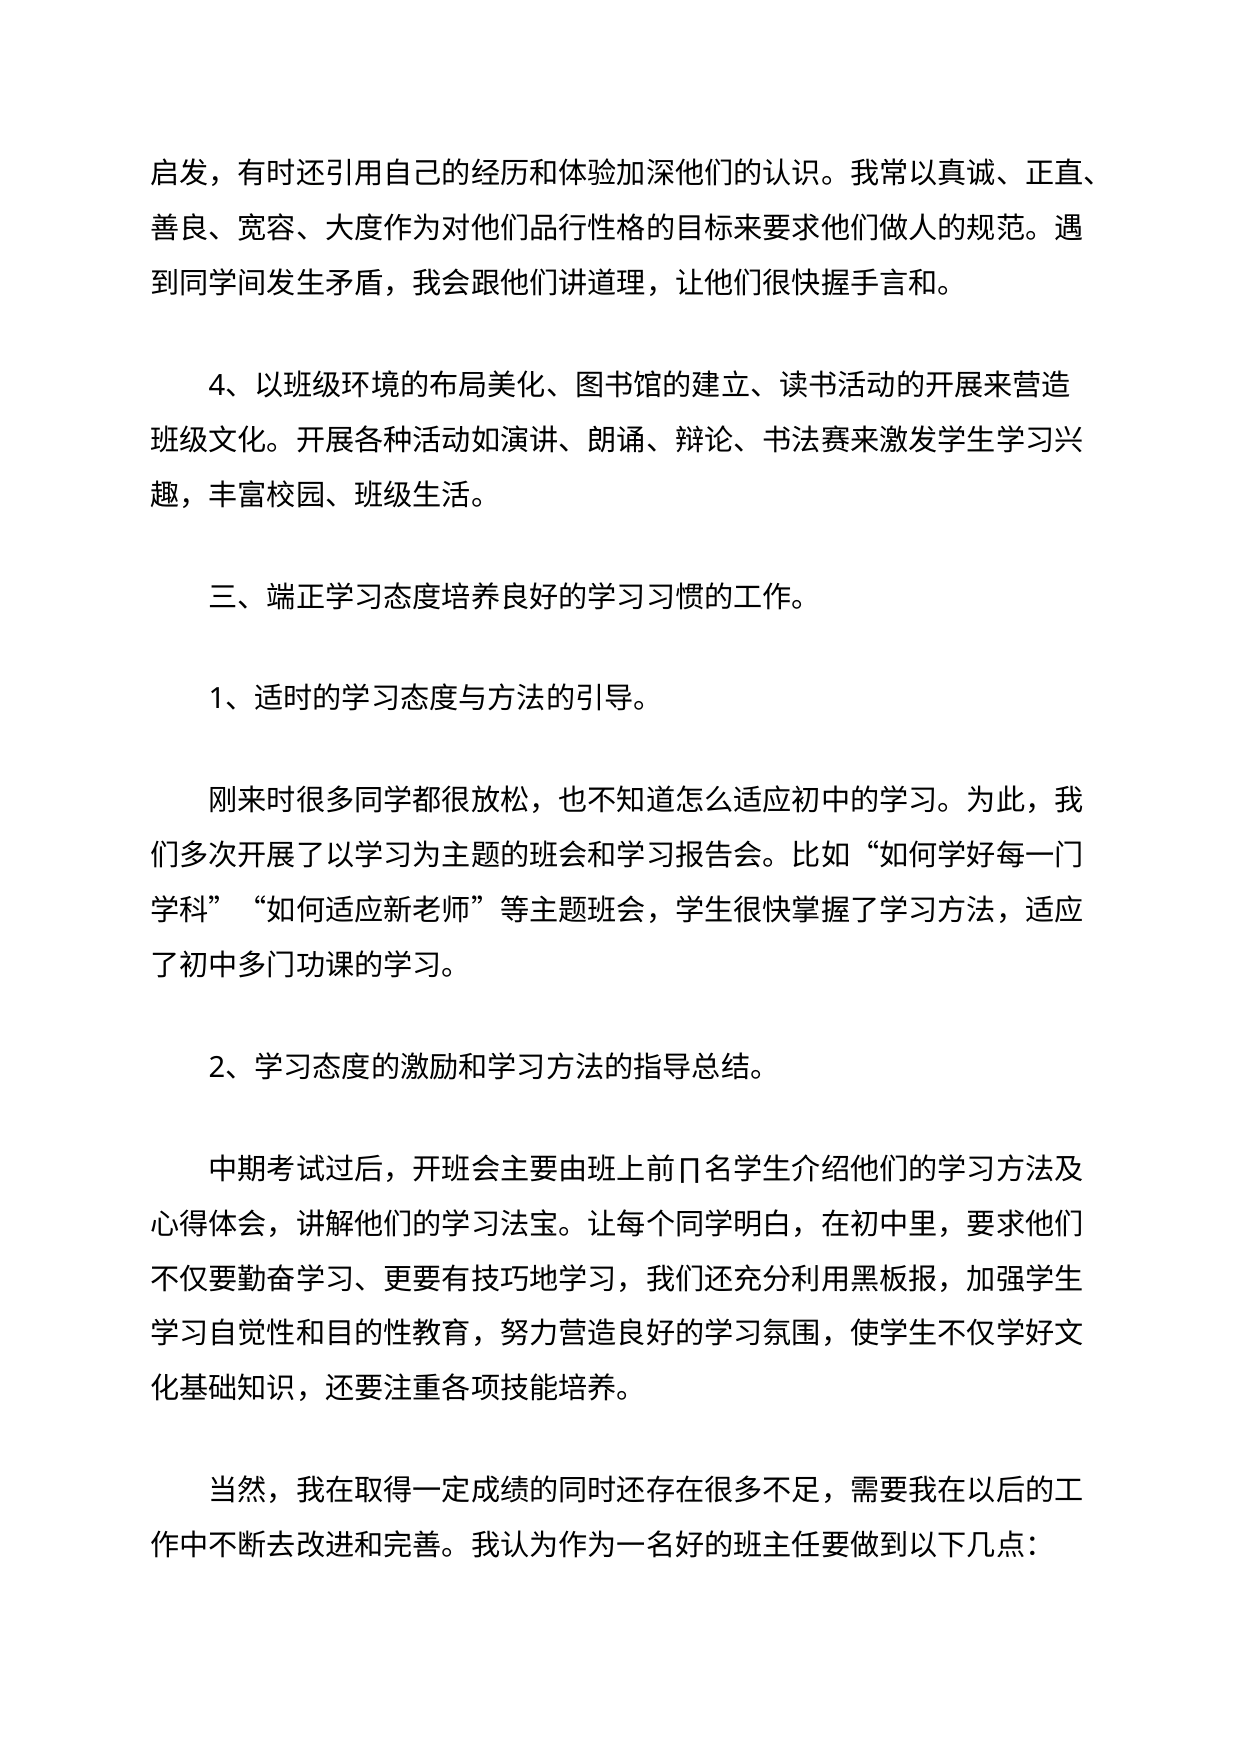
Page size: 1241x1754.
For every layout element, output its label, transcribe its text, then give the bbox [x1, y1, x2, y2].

text 当然，我在取得一定成绩的同时还存在很多不足，需要我在以后的工作中不断去改进和完善。我认为作为一名好的班主任要做到以下几点： [150, 1467, 1090, 1564]
text 1、适时的学习态度与方法的引导。 [150, 675, 1090, 717]
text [150, 150, 1090, 302]
text 刚来时很多同学都很放松，也不知道怎么适应初中的学习。为此，我们多次开展了以学习为主题的班会和学习报告会。比如“如何学好每一门学科”“如何适应新老师”等主题班会，学生很快掌握了学习方法，适应了初中多门功课的学习。 [150, 777, 1090, 984]
text 三、端正学习态度培养良好的学习习惯的工作。 [150, 573, 1090, 616]
text 2、学习态度的激励和学习方法的指导总结。 [150, 1043, 1090, 1086]
text 4、以班级环境的布局美化、图书馆的建立、读书活动的开展来营造班级文化。开展各种活动如演讲、朗诵、辩论、书法赛来激发学生学习兴趣，丰富校园、班级生活。 [150, 362, 1090, 514]
text 中期考试过后，开班会主要由班上前∏名学生介绍他们的学习方法及心得体会，讲解他们的学习法宝。让每个同学明白，在初中里，要求他们不仅要勤奋学习、更要有技巧地学习，我们还充分利用黑板报，加强学生学习自觉性和目的性教育，努力营造良好的学习氛围，使学生不仅学好文化基础知识，还要注重各项技能培养。 [150, 1145, 1090, 1407]
